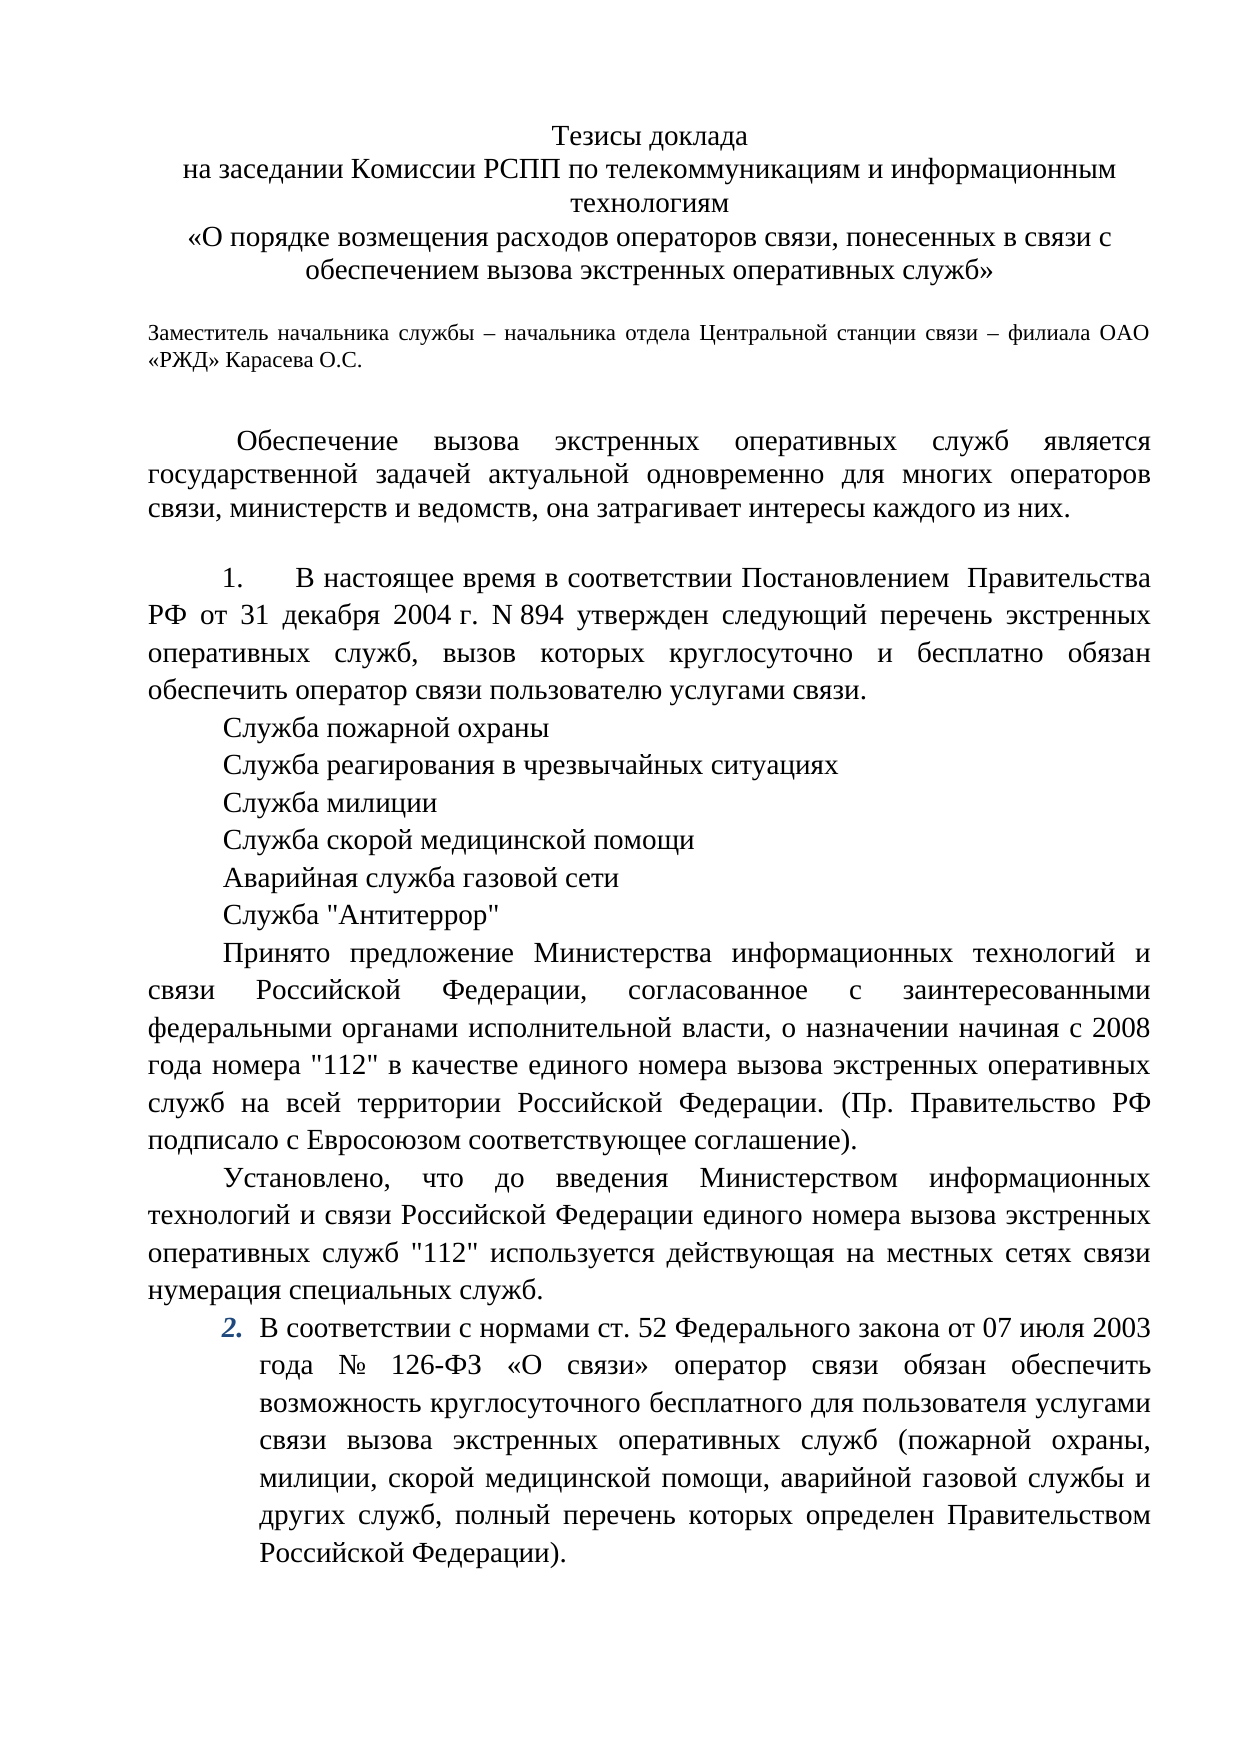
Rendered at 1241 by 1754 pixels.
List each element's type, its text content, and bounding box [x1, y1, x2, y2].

text Принято предложение Министерства информационных технологий и связи Российской Федерации, согласованное с заинтересованными федеральными органами исполнительной власти, о назначении начиная с 2008 года номера "112" в качестве единого номера вызова экстренных оперативных служб на всей территории Российской Федерации. (Пр. Правительство РФ подписало с Евросоюзом соответствующее соглашение). [148, 932, 1152, 1157]
list В настоящее время в соответствии Постановлением Правительства РФ от 31 декабря 2004 г. N 894 утвержден следующий перечень экстренных оперативных служб, вызов которых круглосуточно и бесплатно обязан обеспечить оператор связи пользователю услугами связи. [148, 557, 1152, 707]
text «О порядке возмещения расходов операторов связи, понесенных в связи с обеспечением вызова экстренных оперативных служб» [148, 219, 1152, 286]
text Служба реагирования в чрезвычайных ситуациях [148, 744, 1152, 782]
text Служба "Антитеррор" [148, 894, 1152, 932]
text Тезисы доклада [148, 118, 1152, 152]
text Установлено, что до введения Министерством информационных технологий и связи Российской Федерации единого номера вызова экстренных оперативных служб "112" используется действующая на местных сетях связи нумерация специальных служб. [148, 1157, 1152, 1307]
text Аварийная служба газовой сети [148, 857, 1152, 894]
text Обеспечение вызова экстренных оперативных служб является государственной задачей актуальной одновременно для многих операторов связи, министерств и ведомств, она затрагивает интересы каждого из них. [148, 423, 1152, 523]
list В соответствии с нормами ст. 52 Федерального закона от 07 июля 2003 года № 126-ФЗ «О связи» оператор связи обязан обеспечить возможность круглосуточного бесплатного для пользователя услугами связи вызова экстренных оперативных служб (пожарной охраны, милиции, скорой медицинской помощи, аварийной газовой службы и других служб, полный перечень которых определен Правительством Российской Федерации). [222, 1307, 1152, 1569]
text на заседании Комиссии РСПП по телекоммуникациям и информационным технологиям [148, 152, 1152, 219]
text Служба пожарной охраны [148, 707, 1152, 744]
text Заместитель начальника службы – начальника отдела Центральной станции связи – филиала ОАО «РЖД» Карасева О.С. [148, 319, 1152, 372]
text Служба скорой медицинской помощи [148, 819, 1152, 857]
text Служба милиции [148, 782, 1152, 819]
